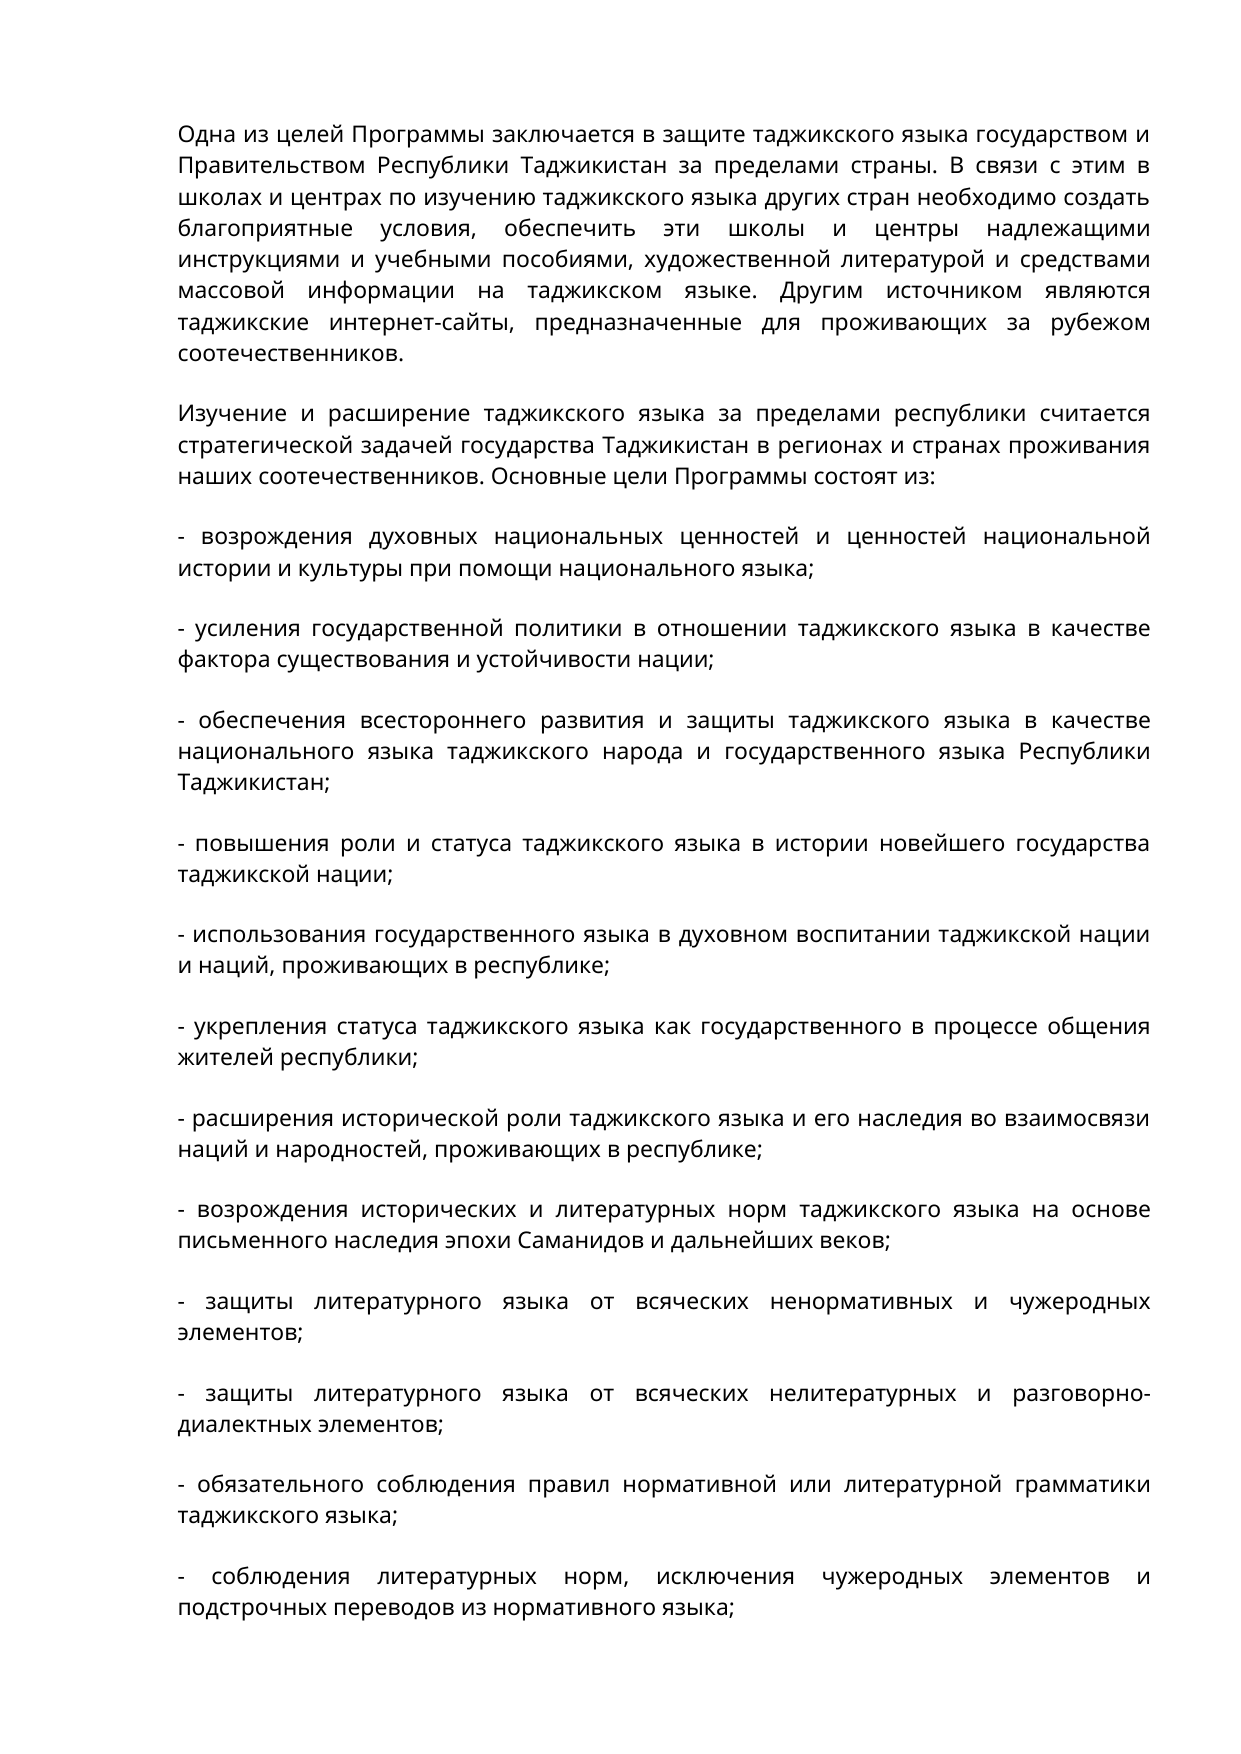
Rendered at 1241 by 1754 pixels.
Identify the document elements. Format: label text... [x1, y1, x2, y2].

text - возрождения духовных национальных ценностей и ценностей национальной истории и культуры при помощи национального языка; [177, 520, 1152, 583]
text - соблюдения литературных норм, исключения чужеродных элементов и подстрочных переводов из нормативного языка; [177, 1560, 1152, 1622]
text - возрождения исторических и литературных норм таджикского языка на основе письменного наследия эпохи Саманидов и дальнейших веков; [177, 1193, 1152, 1256]
text - усиления государственной политики в отношении таджикского языка в качестве фактора существования и устойчивости нации; [177, 612, 1152, 674]
text - расширения исторической роли таджикского языка и его наследия во взаимосвязи наций и народностей, проживающих в республике; [177, 1101, 1152, 1164]
text - использования государственного языка в духовном воспитании таджикской нации и наций, проживающих в республике; [177, 918, 1152, 981]
text - защиты литературного языка от всяческих ненормативных и чужеродных элементов; [177, 1285, 1152, 1347]
text Изучение и расширение таджикского языка за пределами республики считается стратегической задачей государства Таджикистан в регионах и странах проживания наших соотечественников. Основные цели Программы состоят из: [177, 397, 1152, 491]
text Одна из целей Программы заключается в защите таджикского языка государством и Правительством Республики Таджикистан за пределами страны. В связи с этим в школах и центрах по изучению таджикского языка других стран необходимо создать благоприятные условия, обеспечить эти школы и центры надлежащими инструкциями и учебными пособиями, художественной литературой и средствами массовой информации на таджикском языке. Другим источником являются таджикские интернет-сайты, предназначенные для проживающих за рубежом соотечественников. [177, 118, 1152, 368]
text - повышения роли и статуса таджикского языка в истории новейшего государства таджикской нации; [177, 826, 1152, 889]
text - защиты литературного языка от всяческих нелитературных и разговорно-диалектных элементов; [177, 1376, 1152, 1439]
text - обязательного соблюдения правил нормативной или литературной грамматики таджикского языка; [177, 1468, 1152, 1531]
text - укрепления статуса таджикского языка как государственного в процессе общения жителей республики; [177, 1010, 1152, 1072]
text - обеспечения всестороннего развития и защиты таджикского языка в качестве национального языка таджикского народа и государственного языка Республики Таджикистан; [177, 703, 1152, 797]
